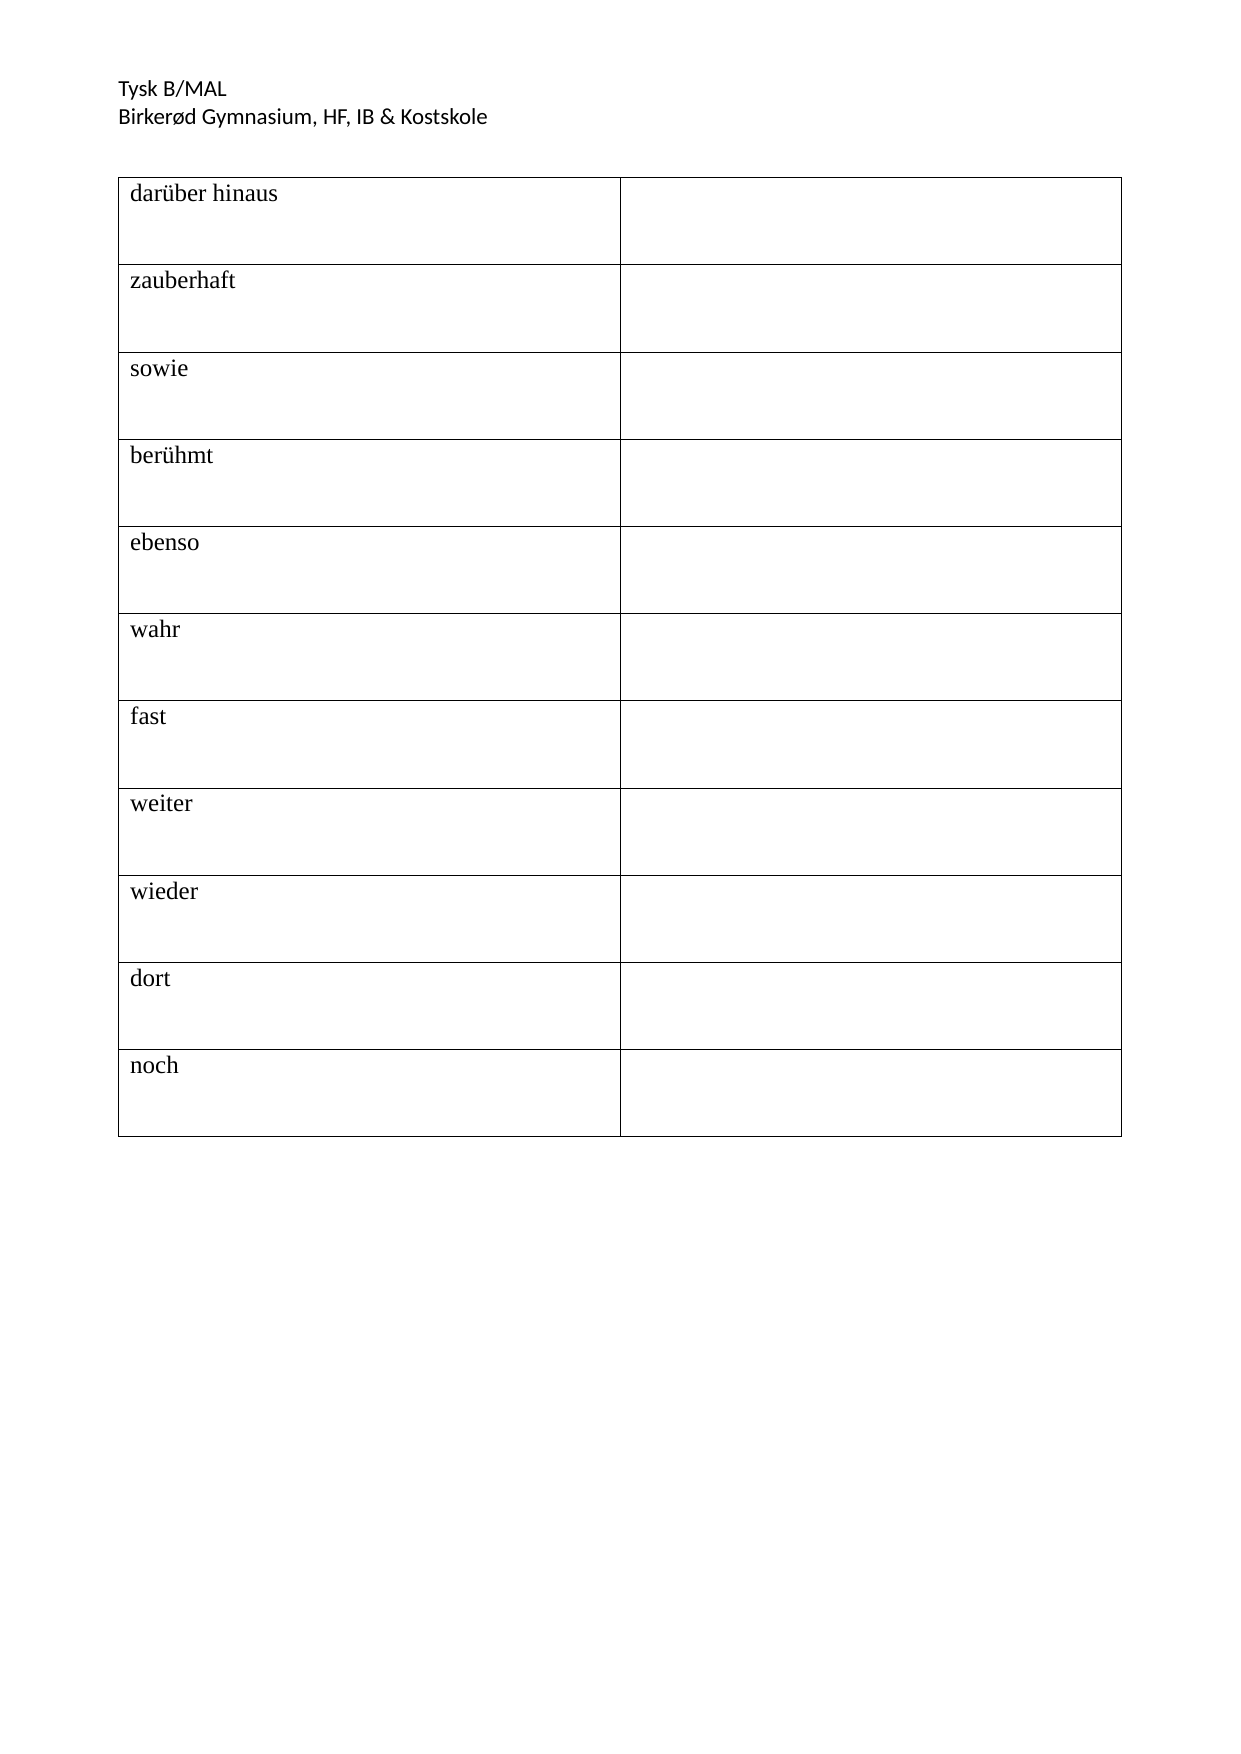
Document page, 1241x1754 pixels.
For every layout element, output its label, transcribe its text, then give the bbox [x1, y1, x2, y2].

table_cell [621, 789, 1121, 875]
table_cell [621, 440, 1121, 526]
table_cell sowie [119, 353, 620, 439]
table_cell [621, 527, 1121, 613]
table_cell [621, 1050, 1121, 1136]
table_cell [621, 876, 1121, 962]
table_cell [621, 265, 1121, 352]
table_cell zauberhaft [119, 265, 620, 352]
table_cell [621, 963, 1121, 1049]
table_cell [621, 178, 1121, 264]
table_cell wahr [119, 614, 620, 700]
table_cell darüber hinaus [119, 178, 620, 264]
table_cell weiter [119, 789, 620, 875]
table_cell [621, 614, 1121, 700]
table_cell fast [119, 701, 620, 787]
table_cell [621, 353, 1121, 439]
table_cell dort [119, 963, 620, 1049]
table_cell ebenso [119, 527, 620, 613]
table_cell [621, 701, 1121, 787]
table_cell wieder [119, 876, 620, 962]
table_cell berühmt [119, 440, 620, 526]
table_cell noch [119, 1050, 620, 1136]
